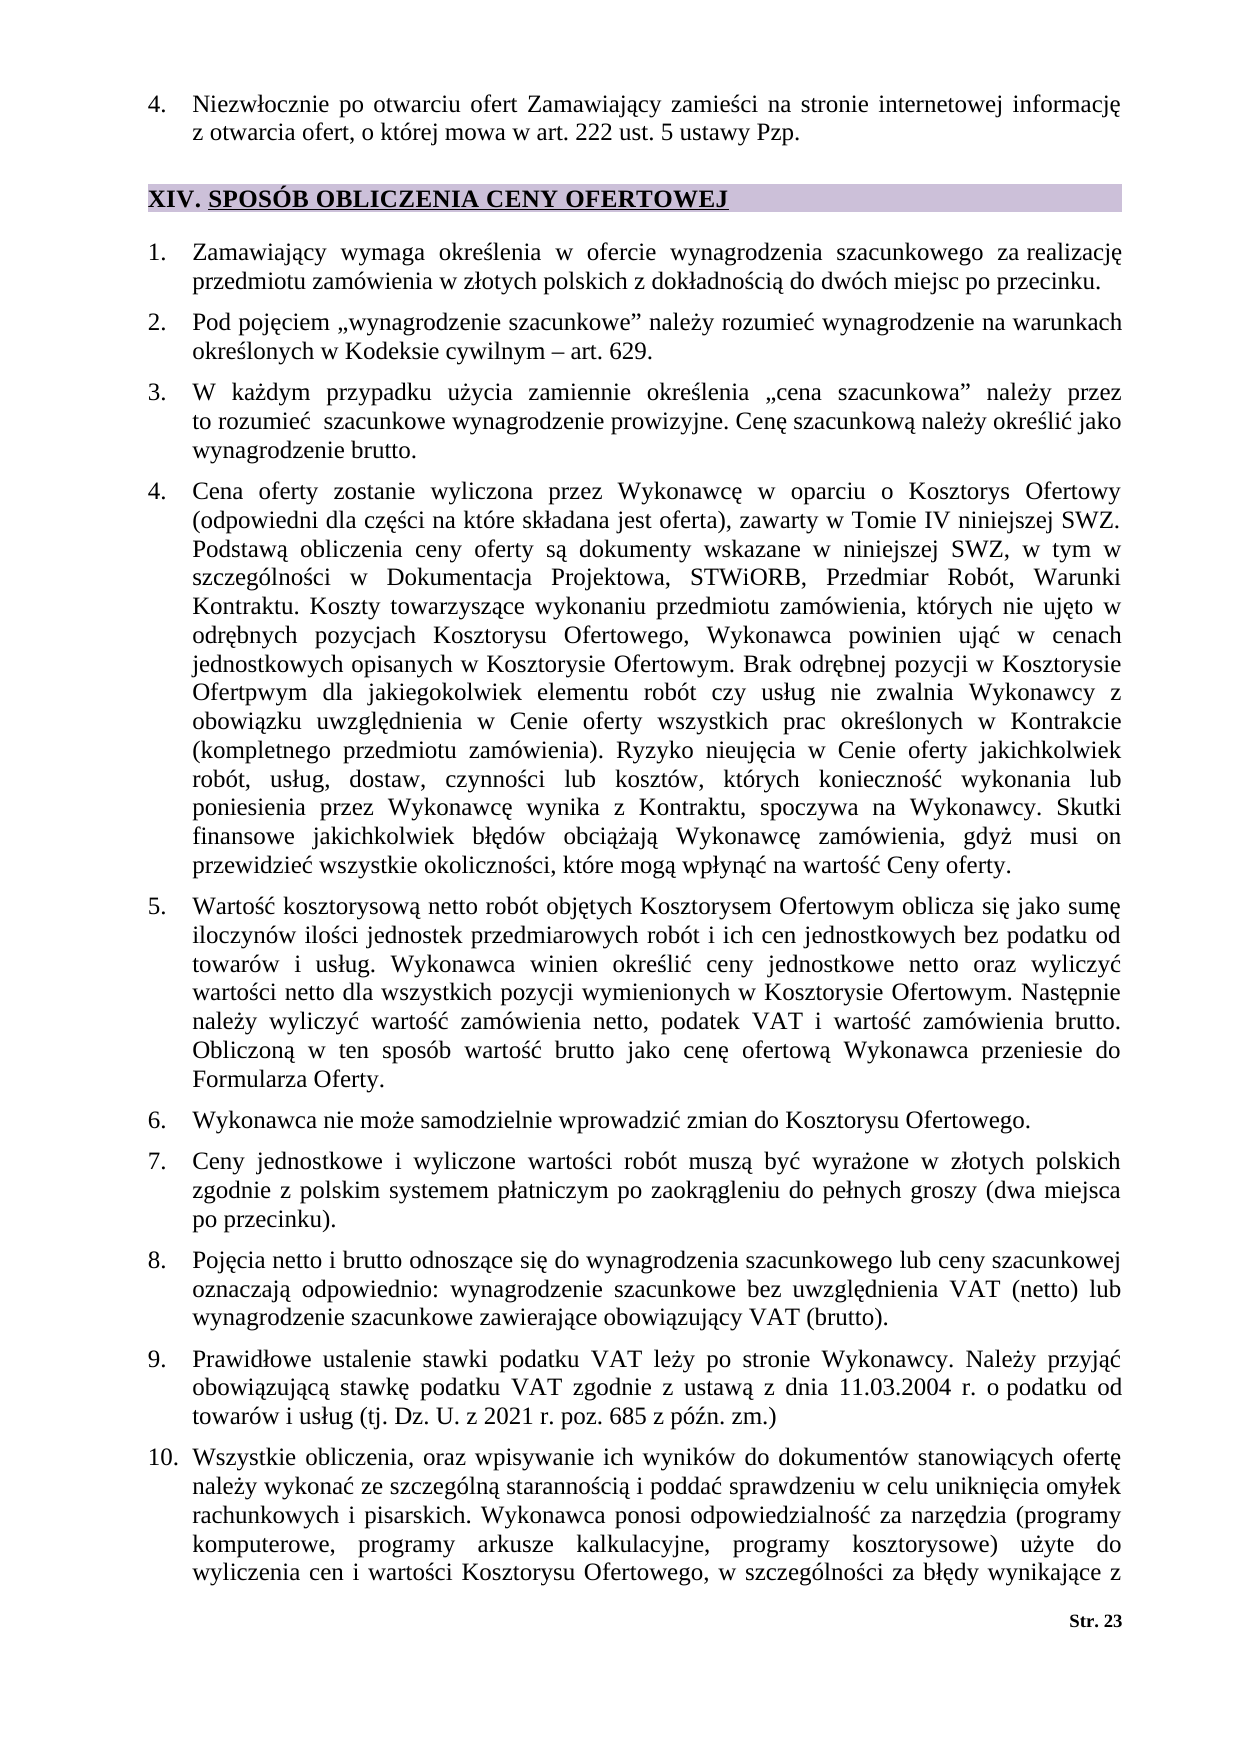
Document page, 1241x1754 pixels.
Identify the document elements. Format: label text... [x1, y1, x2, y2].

subtitle XIV. SPOSÓB OBLICZENIA CENY OFERTOWEJ [148, 184, 1122, 212]
list Wykonawca nie może samodzielnie wprowadzić zmian do Kosztorysu Ofertowego. [148, 1105, 1122, 1134]
list W każdym przypadku użycia zamiennie określenia „cena szacunkowa” należy przez to rozumieć szacunkowe wynagrodzenie prowizyjne. Cenę szacunkową należy określić jako wynagrodzenie brutto. [148, 377, 1122, 464]
list Wartość kosztorysową netto robót objętych Kosztorysem Ofertowym oblicza się jako sumę iloczynów ilości jednostek przedmiarowych robót i ich cen jednostkowych bez podatku od towarów i usług. Wykonawca winien określić ceny jednostkowe netto oraz wyliczyć wartości netto dla wszystkich pozycji wymienionych w Kosztorysie Ofertowym. Następnie należy wyliczyć wartość zamówienia netto, podatek VAT i wartość zamówienia brutto. Obliczoną w ten sposób wartość brutto jako cenę ofertową Wykonawca przeniesie do Formularza Oferty. [148, 891, 1122, 1092]
list Pojęcia netto i brutto odnoszące się do wynagrodzenia szacunkowego lub ceny szacunkowej oznaczają odpowiednio: wynagrodzenie szacunkowe bez uwzględnienia VAT (netto) lub wynagrodzenie szacunkowe zawierające obowiązujący VAT (brutto). [148, 1245, 1122, 1331]
list Pod pojęciem „wynagrodzenie szacunkowe” należy rozumieć wynagrodzenie na warunkach określonych w Kodeksie cywilnym – art. 629. [148, 307, 1122, 365]
list Zamawiający wymaga określenia w ofercie wynagrodzenia szacunkowego za realizację przedmiotu zamówienia w złotych polskich z dokładnością do dwóch miejsc po przecinku. [148, 237, 1122, 295]
list Cena oferty zostanie wyliczona przez Wykonawcę w oparciu o Kosztorys Ofertowy (odpowiedni dla części na które składana jest oferta), zawarty w Tomie IV niniejszej SWZ. Podstawą obliczenia ceny oferty są dokumenty wskazane w niniejszej SWZ, w tym w szczególności w Dokumentacja Projektowa, STWiORB, Przedmiar Robót, Warunki Kontraktu. Koszty towarzyszące wykonaniu przedmiotu zamówienia, których nie ujęto w odrębnych pozycjach Kosztorysu Ofertowego, Wykonawca powinien ująć w cenach jednostkowych opisanych w Kosztorysie Ofertowym. Brak odrębnej pozycji w Kosztorysie Ofertpwym dla jakiegokolwiek elementu robót czy usług nie zwalnia Wykonawcy z obowiązku uwzględnienia w Cenie oferty wszystkich prac określonych w Kontrakcie (kompletnego przedmiotu zamówienia). Ryzyko nieujęcia w Cenie oferty jakichkolwiek robót, usług, dostaw, czynności lub kosztów, których konieczność wykonania lub poniesienia przez Wykonawcę wynika z Kontraktu, spoczywa na Wykonawcy. Skutki finansowe jakichkolwiek błędów obciążają Wykonawcę zamówienia, gdyż musi on przewidzieć wszystkie okoliczności, które mogą wpłynąć na wartość Ceny oferty. [148, 476, 1122, 879]
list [148, 1442, 1122, 1586]
list Niezwłocznie po otwarciu ofert Zamawiający zamieści na stronie internetowej informację z otwarcia ofert, o której mowa w art. 222 ust. 5 ustawy Pzp. [148, 89, 1122, 146]
list Prawidłowe ustalenie stawki podatku VAT leży po stronie Wykonawcy. Należy przyjąć obowiązującą stawkę podatku VAT zgodnie z ustawą z dnia 11.03.2004 r. o podatku od towarów i usług (tj. Dz. U. z 2021 r. poz. 685 z późn. zm.) [148, 1344, 1122, 1430]
list Ceny jednostkowe i wyliczone wartości robót muszą być wyrażone w złotych polskich zgodnie z polskim systemem płatniczym po zaokrągleniu do pełnych groszy (dwa miejsca po przecinku). [148, 1146, 1122, 1232]
